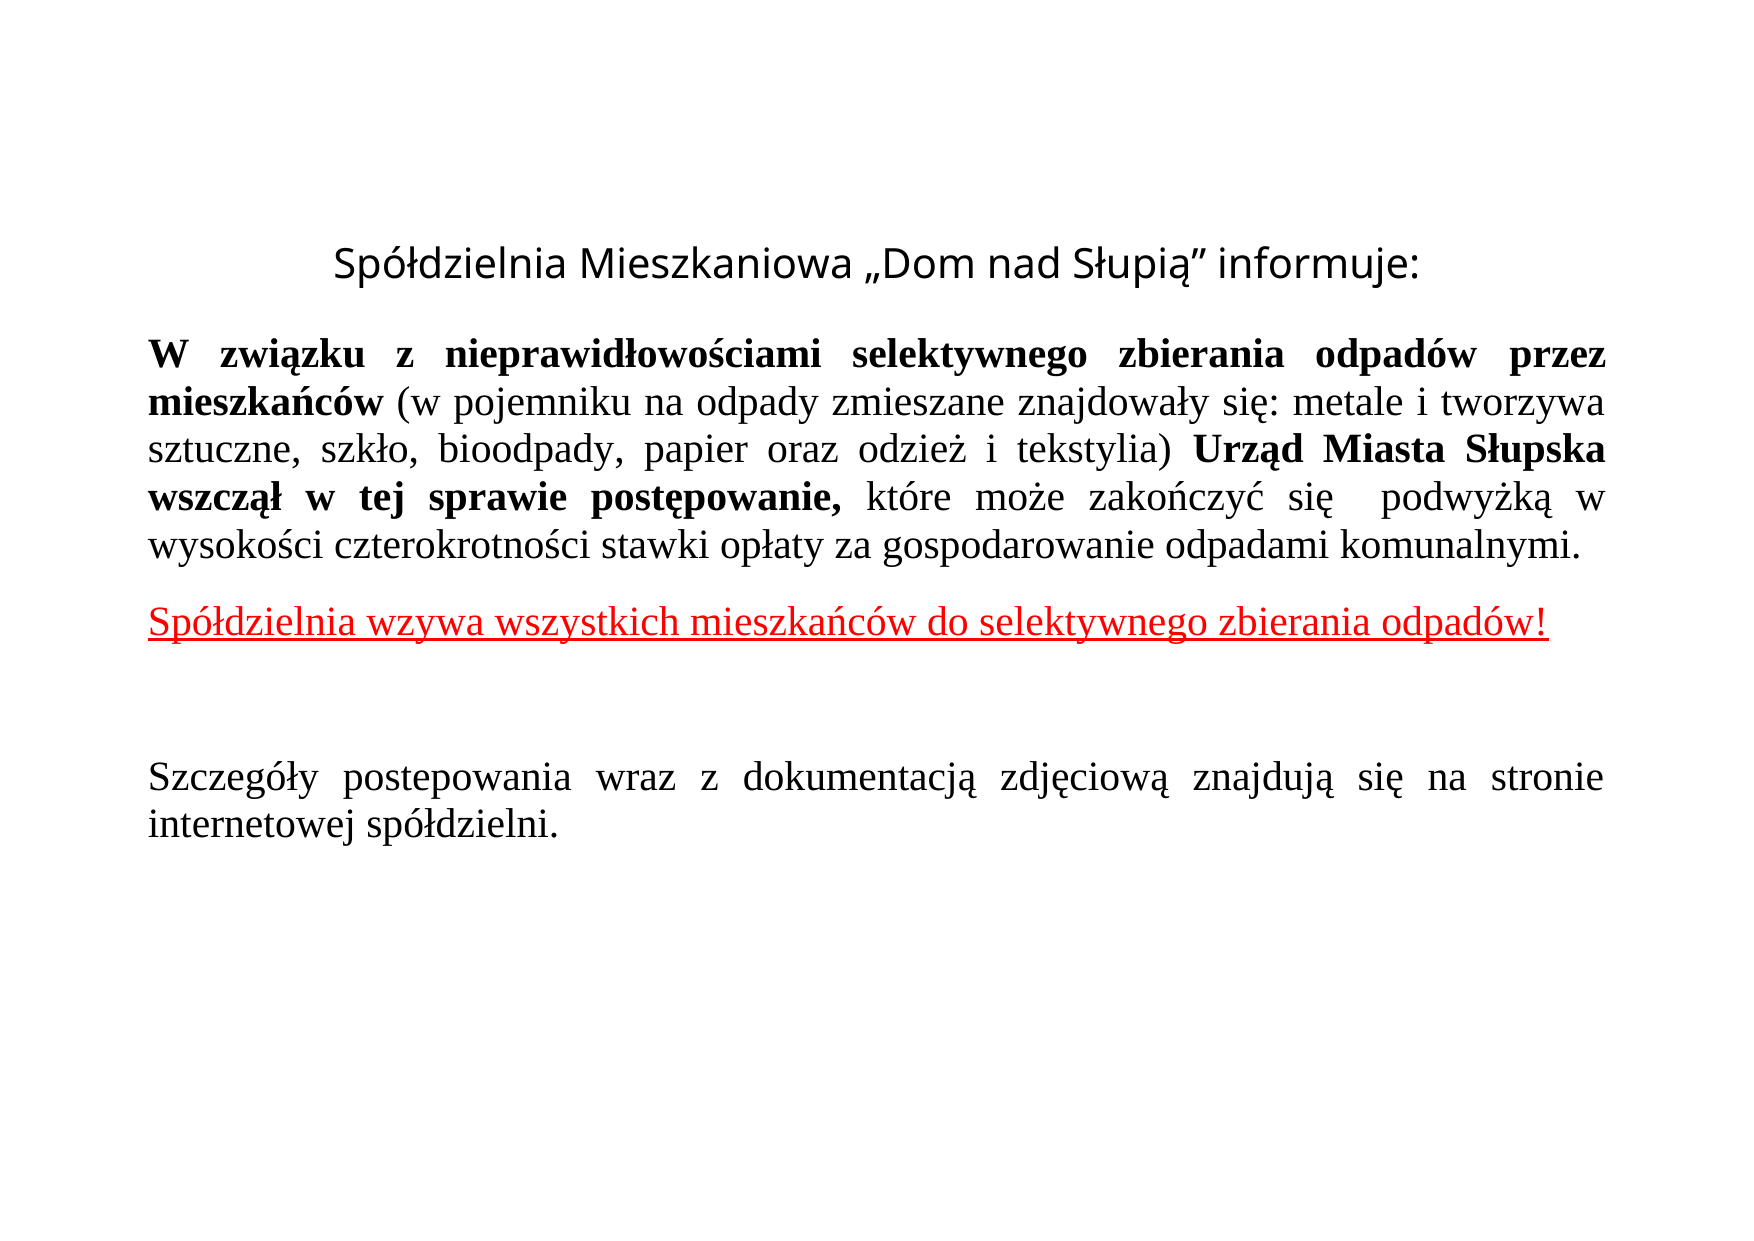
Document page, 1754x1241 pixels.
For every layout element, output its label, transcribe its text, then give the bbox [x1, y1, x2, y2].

text W związku z nieprawidłowościami selektywnego zbierania odpadów przez mieszkańców (w pojemniku na odpady zmieszane znajdowały się: metale i tworzywa sztuczne, szkło, bioodpady, papier oraz odzież i tekstylia) Urząd Miasta Słupska wszczął w tej sprawie postępowanie, które może zakończyć się podwyżką w wysokości czterokrotności stawki opłaty za gospodarowanie odpadami komunalnymi. [148, 328, 1606, 568]
text Spółdzielnia Mieszkaniowa „Dom nad Słupią” informuje: [148, 234, 1606, 290]
text Spółdzielnia wzywa wszystkich mieszkańców do selektywnego zbierania odpadów! [148, 597, 1606, 645]
text Szczegóły postepowania wraz z dokumentacją zdjęciową znajdują się na stronie internetowej spółdzielni. [148, 751, 1606, 847]
